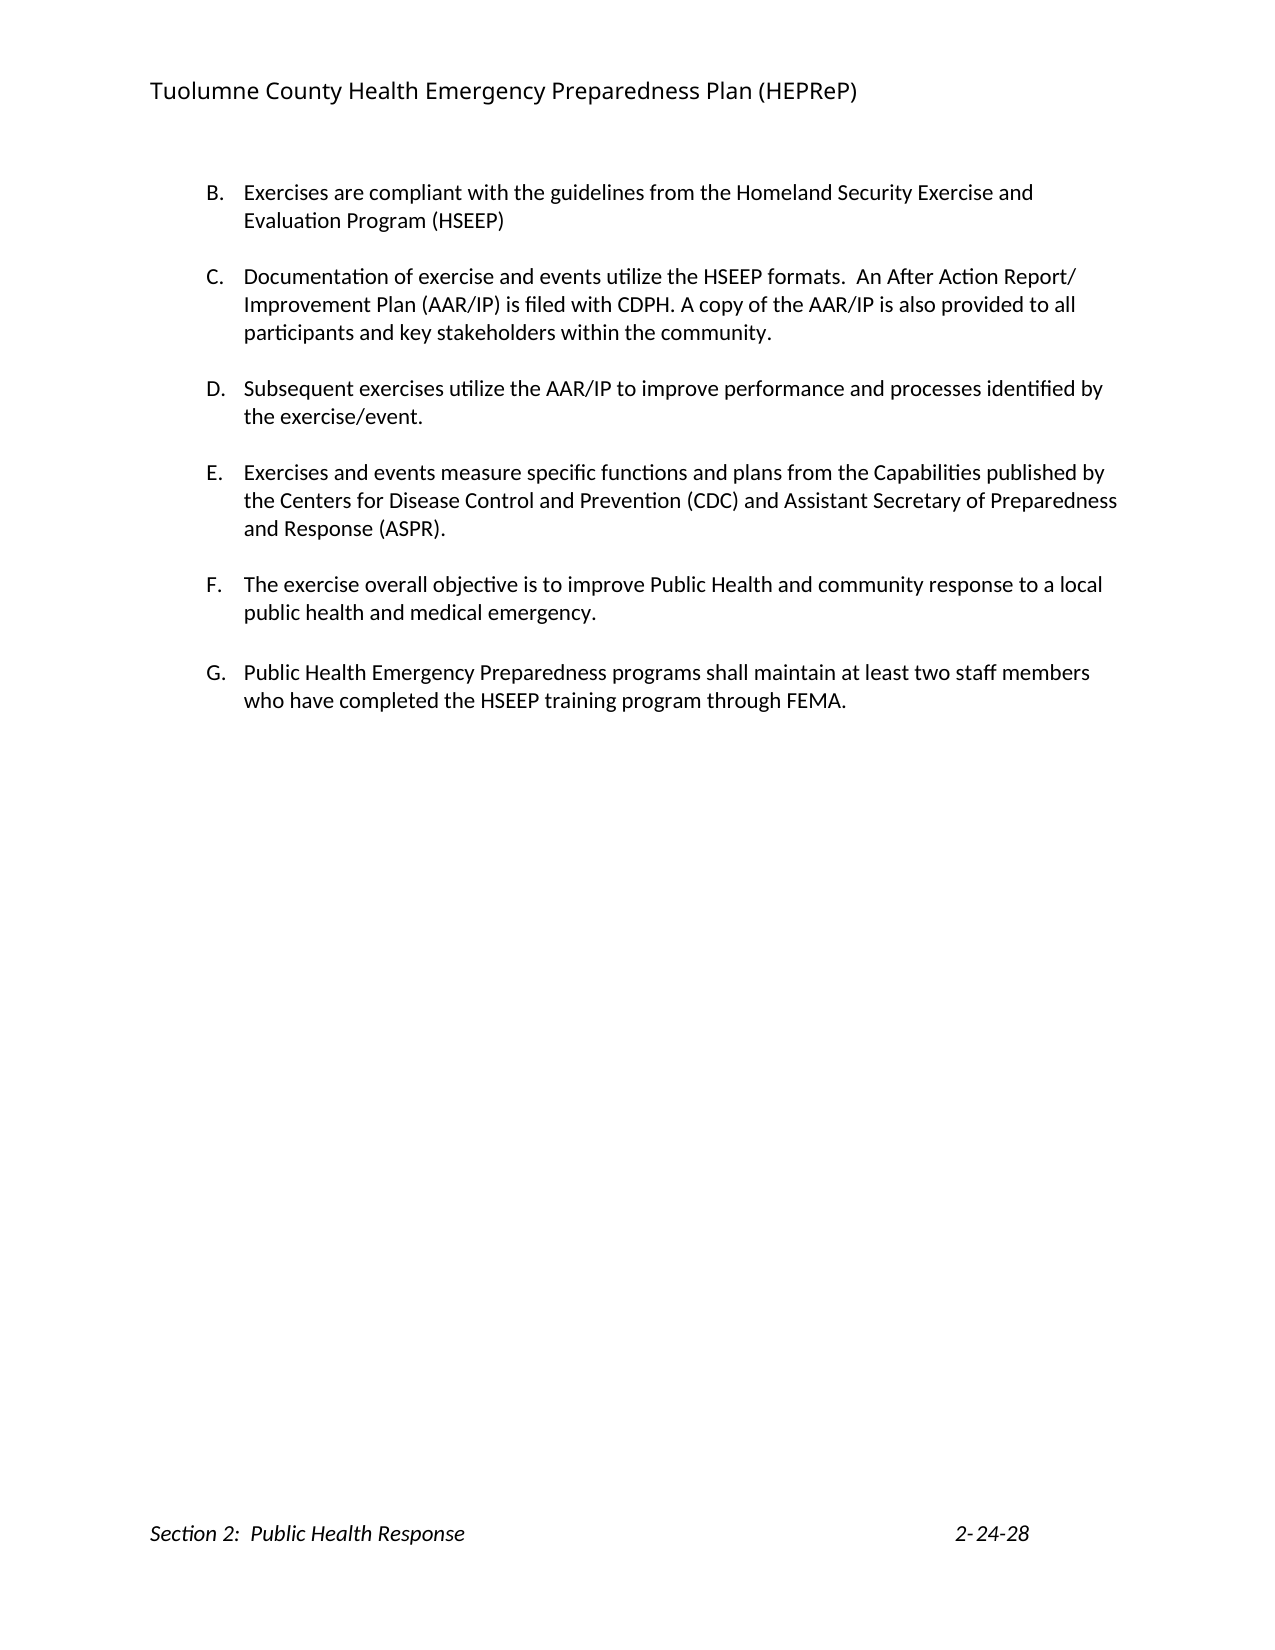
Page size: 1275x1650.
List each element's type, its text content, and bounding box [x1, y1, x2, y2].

list Subsequent exercises utilize the AAR/IP to improve performance and processes identified by the exercise/event. [206, 374, 1125, 430]
list The exercise overall objective is to improve Public Health and community response to a local public health and medical emergency. [206, 570, 1125, 626]
list Exercises and events measure specific functions and plans from the Capabilities published by the Centers for Disease Control and Prevention (CDC) and Assistant Secretary of Preparedness and Response (ASPR). [206, 458, 1125, 542]
list Documentation of exercise and events utilize the HSEEP formats. An After Action Report/ Improvement Plan (AAR/IP) is filed with CDPH. A copy of the AAR/IP is also provided to all participants and key stakeholders within the community. [206, 262, 1125, 346]
list Exercises are compliant with the guidelines from the Homeland Security Exercise and Evaluation Program (HSEEP) [206, 178, 1125, 234]
list Public Health Emergency Preparedness programs shall maintain at least two staff members who have completed the HSEEP training program through FEMA. [206, 658, 1125, 714]
